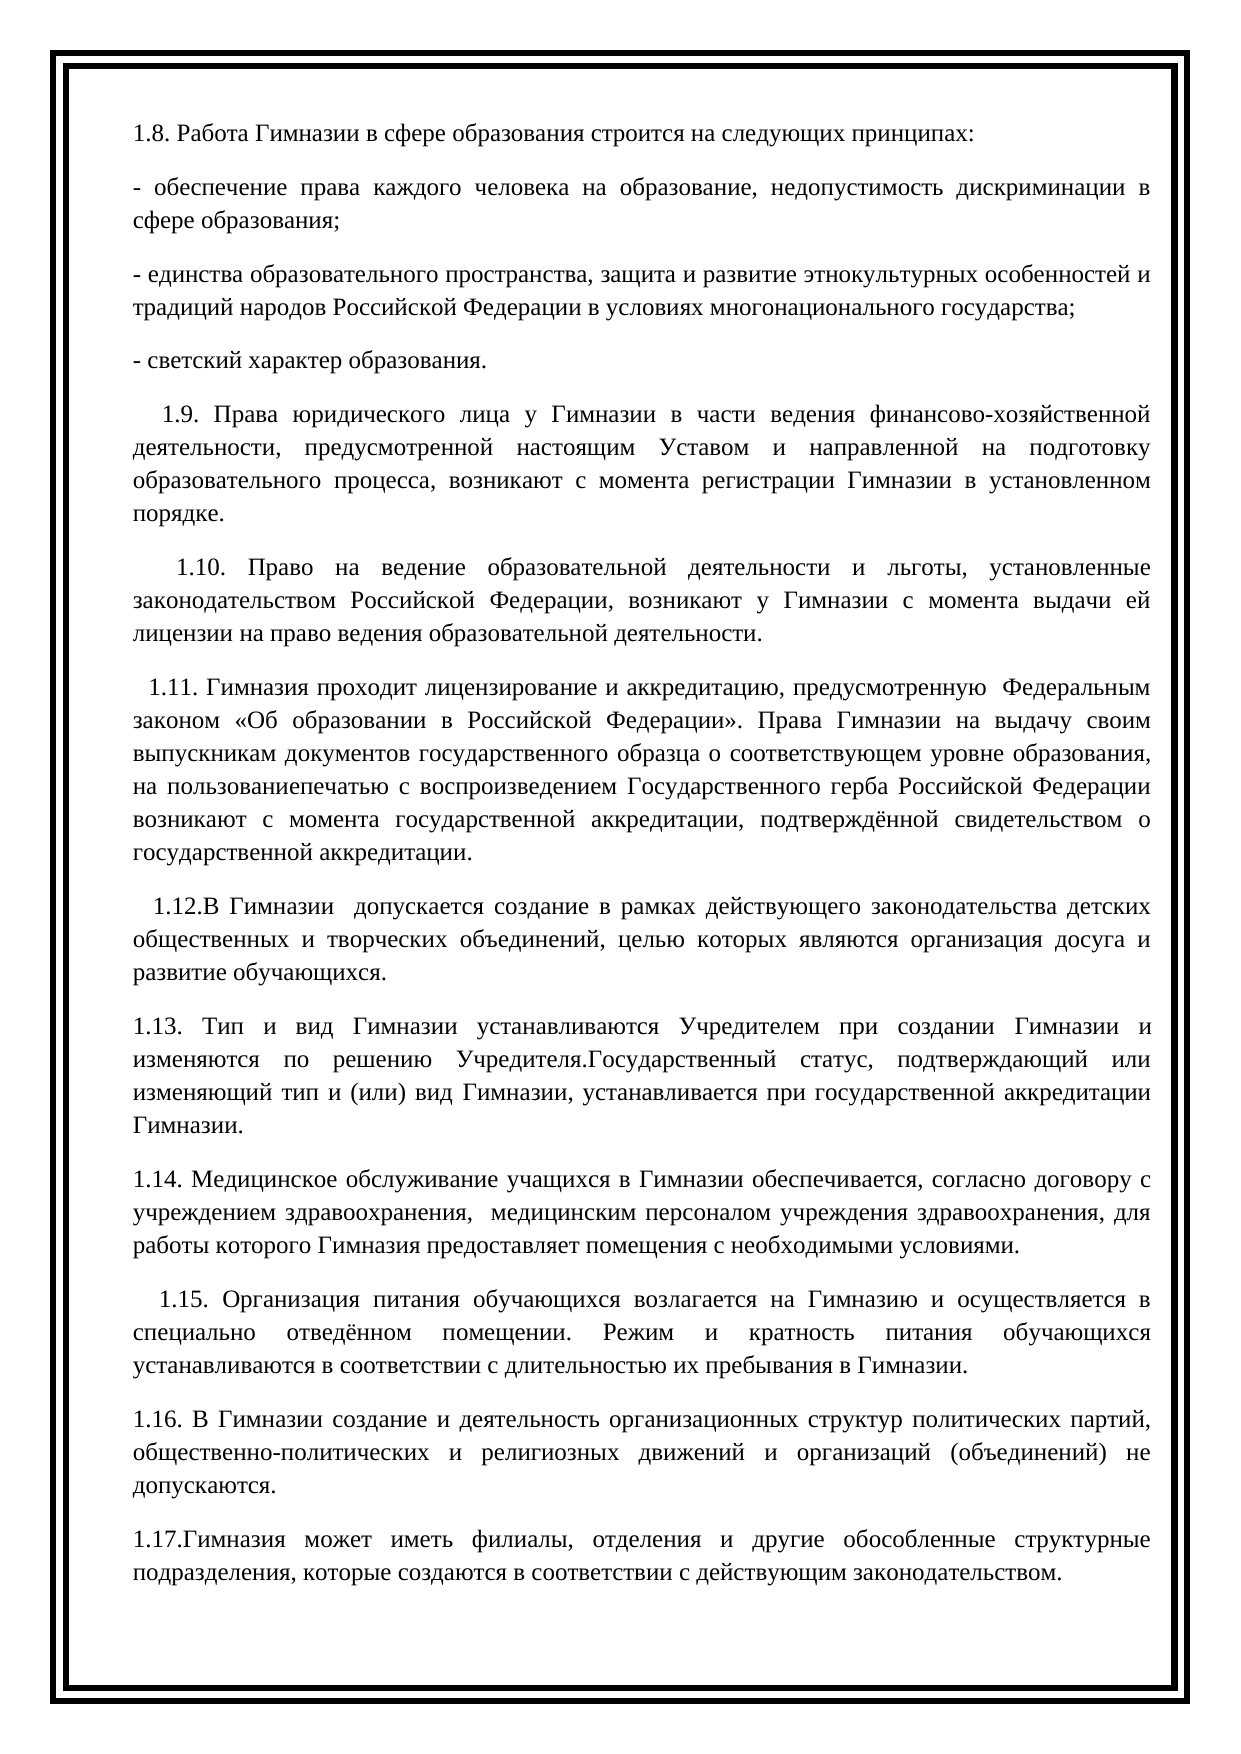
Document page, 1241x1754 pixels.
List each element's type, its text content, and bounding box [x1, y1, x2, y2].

text - обеспечение права каждого человека на образование, недопустимость дискриминации в сфере образования; [133, 172, 1152, 234]
text 1.8. Работа Гимназии в сфере образования строится на следующих принципах: [133, 118, 1152, 147]
text 1.9. Права юридического лица у Гимназии в части ведения финансово-хозяйственной деятельности, предусмотренной настоящим Уставом и направленной на подготовку образовательного процесса, возникают с момента регистрации Гимназии в установленном порядке. [133, 399, 1152, 527]
text 1.12.В Гимназии допускается создание в рамках действующего законодательства детских общественных и творческих объединений, целью которых являются организация досуга и развитие обучающихся. [133, 891, 1152, 986]
text 1.14. Медицинское обслуживание учащихся в Гимназии обеспечивается, согласно договору с учреждением здравоохранения, медицинским персоналом учреждения здравоохранения, для работы которого Гимназия предоставляет помещения с необходимыми условиями. [133, 1164, 1152, 1259]
text 1.10. Право на ведение образовательной деятельности и льготы, установленные законодательством Российской Федерации, возникают у Гимназии с момента выдачи ей лицензии на право ведения образовательной деятельности. [133, 552, 1152, 647]
text - единства образовательного пространства, защита и развитие этнокультурных особенностей и традиций народов Российской Федерации в условиях многонационального государства; [133, 259, 1152, 321]
text 1.15. Организация питания обучающихся возлагается на Гимназию и осуществляется в специально отведённом помещении. Режим и кратность питания обучающихся устанавливаются в соответствии с длительностью их пребывания в Гимназии. [133, 1284, 1152, 1379]
text 1.16. В Гимназии создание и деятельность организационных структур политических партий, общественно-политических и религиозных движений и организаций (объединений) не допускаются. [133, 1404, 1152, 1499]
text - светский характер образования. [133, 346, 1152, 374]
text 1.11. Гимназия проходит лицензирование и аккредитацию, предусмотренную Федеральным законом «Об образовании в Российской Федерации». Права Гимназии на выдачу своим выпускникам документов государственного образца о соответствующем уровне образования, на пользованиепечатью с воспроизведением Государственного герба Российской Федерации возникают с момента государственной аккредитации, подтверждённой свидетельством о государственной аккредитации. [133, 672, 1152, 866]
text 1.17.Гимназия может иметь филиалы, отделения и другие обособленные структурные подразделения, которые создаются в соответствии с действующим законодательством. [133, 1524, 1152, 1586]
text 1.13. Тип и вид Гимназии устанавливаются Учредителем при создании Гимназии и изменяются по решению Учредителя.Государственный статус, подтверждающий или изменяющий тип и (или) вид Гимназии, устанавливается при государственной аккредитации Гимназии. [133, 1011, 1152, 1139]
